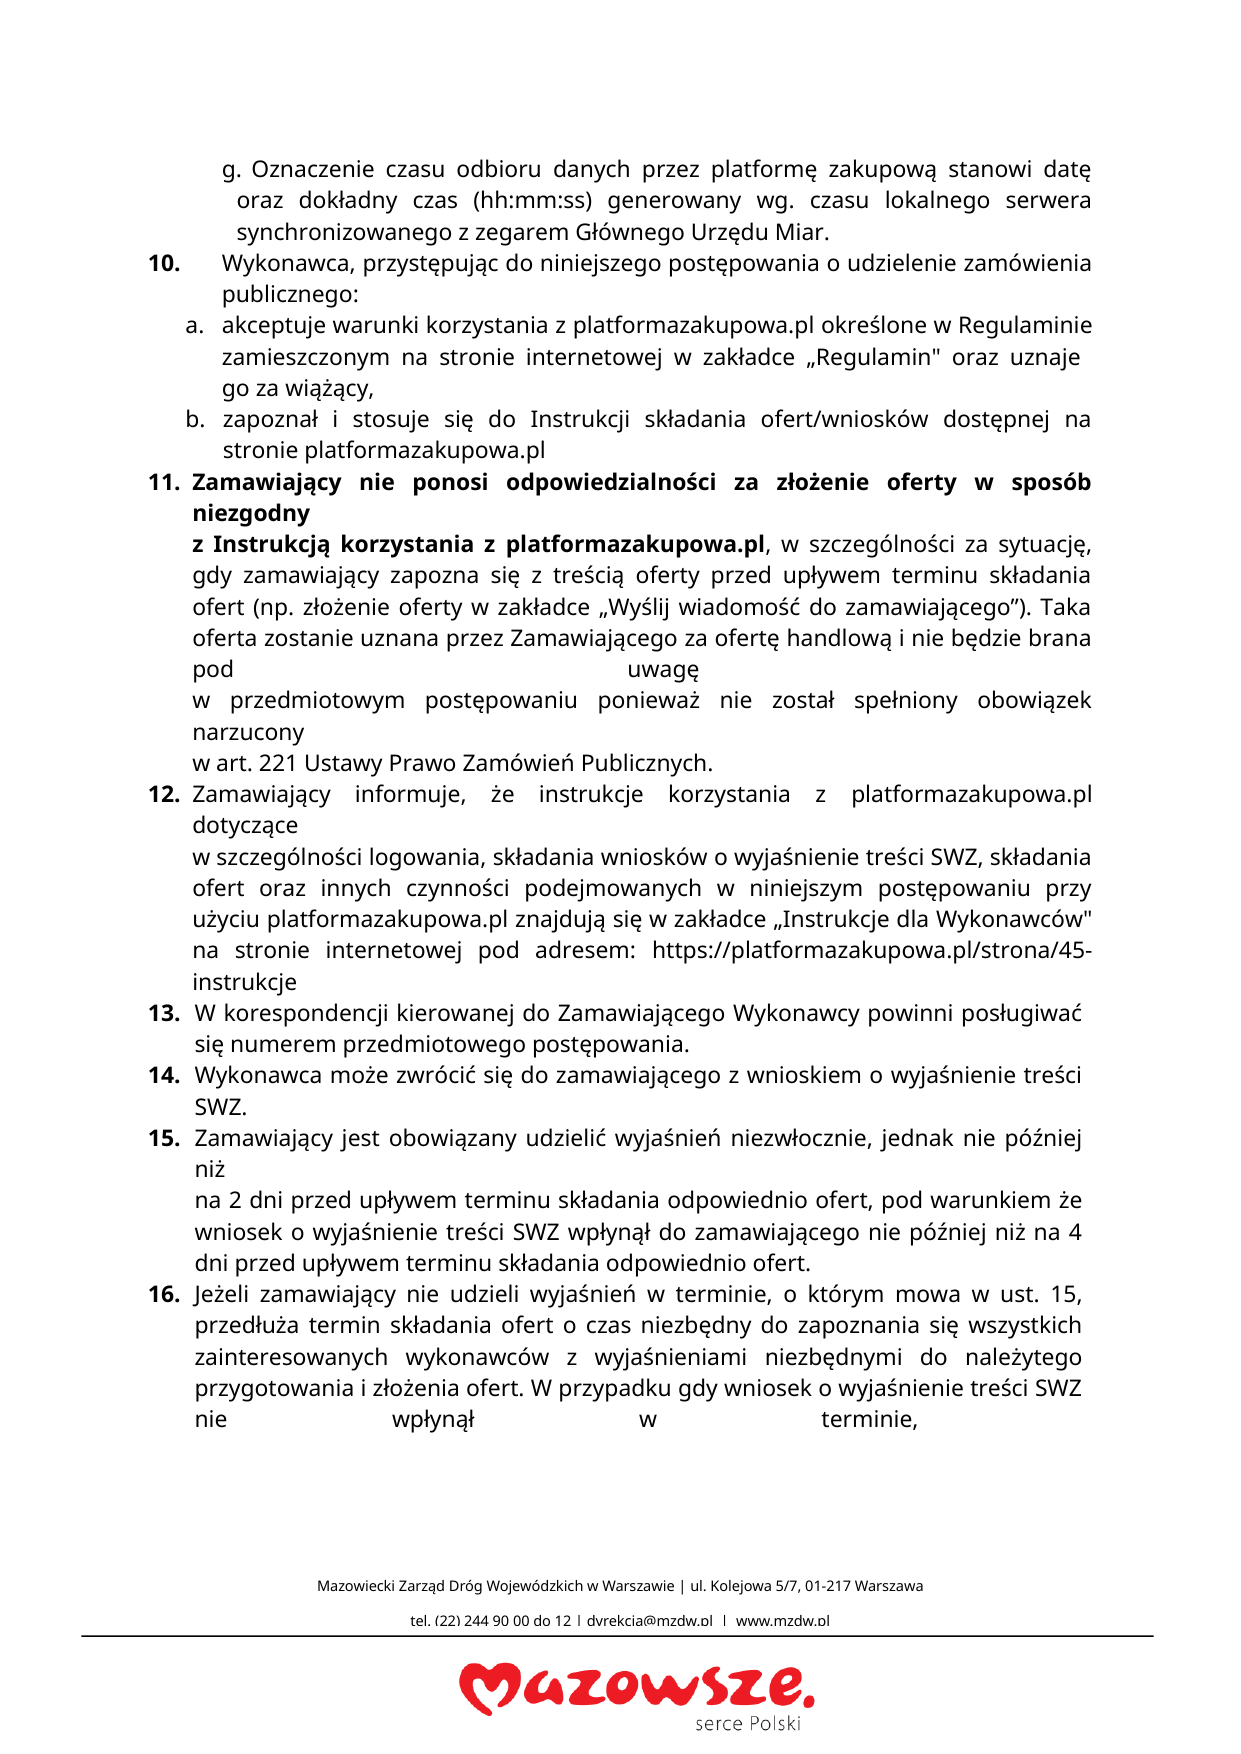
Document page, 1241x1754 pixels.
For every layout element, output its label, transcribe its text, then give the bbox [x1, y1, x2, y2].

list Wykonawca, przystępując do niniejszego postępowania o udzielenie zamówienia publicznego: [148, 247, 1093, 309]
list Oznaczenie czasu odbioru danych przez platformę zakupową stanowi datę oraz dokładny czas (hh:mm:ss) generowany wg. czasu lokalnego serwera synchronizowanego z zegarem Głównego Urzędu Miar. [222, 153, 1093, 247]
picture [0, 1622, 1236, 1754]
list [148, 1278, 1083, 1434]
list akceptuje warunki korzystania z platformazakupowa.pl określone w Regulaminie zamieszczonym na stronie internetowej w zakładce „Regulamin" oraz uznaje go za wiążący, [185, 309, 1093, 403]
list Zamawiający jest obowiązany udzielić wyjaśnień niezwłocznie, jednak nie później niż na 2 dni przed upływem terminu składania odpowiednio ofert, pod warunkiem że wniosek o wyjaśnienie treści SWZ wpłynął do zamawiającego nie później niż na 4 dni przed upływem terminu składania odpowiednio ofert. [148, 1122, 1083, 1278]
list Wykonawca może zwrócić się do zamawiającego z wnioskiem o wyjaśnienie treści SWZ. [148, 1059, 1083, 1122]
list Zamawiający nie ponosi odpowiedzialności za złożenie oferty w sposób niezgodny z Instrukcją korzystania z platformazakupowa.pl, w szczególności za sytuację, gdy zamawiający zapozna się z treścią oferty przed upływem terminu składania ofert (np. złożenie oferty w zakładce „Wyślij wiadomość do zamawiającego”). Taka oferta zostanie uznana przez Zamawiającego za ofertę handlową i nie będzie brana pod uwagę w przedmiotowym postępowaniu ponieważ nie został spełniony obowiązek narzucony w art. 221 Ustawy Prawo Zamówień Publicznych. [148, 466, 1093, 778]
list W korespondencji kierowanej do Zamawiającego Wykonawcy powinni posługiwać się numerem przedmiotowego postępowania. [148, 997, 1083, 1059]
list Zamawiający informuje, że instrukcje korzystania z platformazakupowa.pl dotyczące w szczególności logowania, składania wniosków o wyjaśnienie treści SWZ, składania ofert oraz innych czynności podejmowanych w niniejszym postępowaniu przy użyciu platformazakupowa.pl znajdują się w zakładce „Instrukcje dla Wykonawców" na stronie internetowej pod adresem: https://platformazakupowa.pl/strona/45-instrukcje [148, 778, 1093, 997]
list zapoznał i stosuje się do Instrukcji składania ofert/wniosków dostępnej na stronie platformazakupowa.pl [185, 403, 1093, 466]
